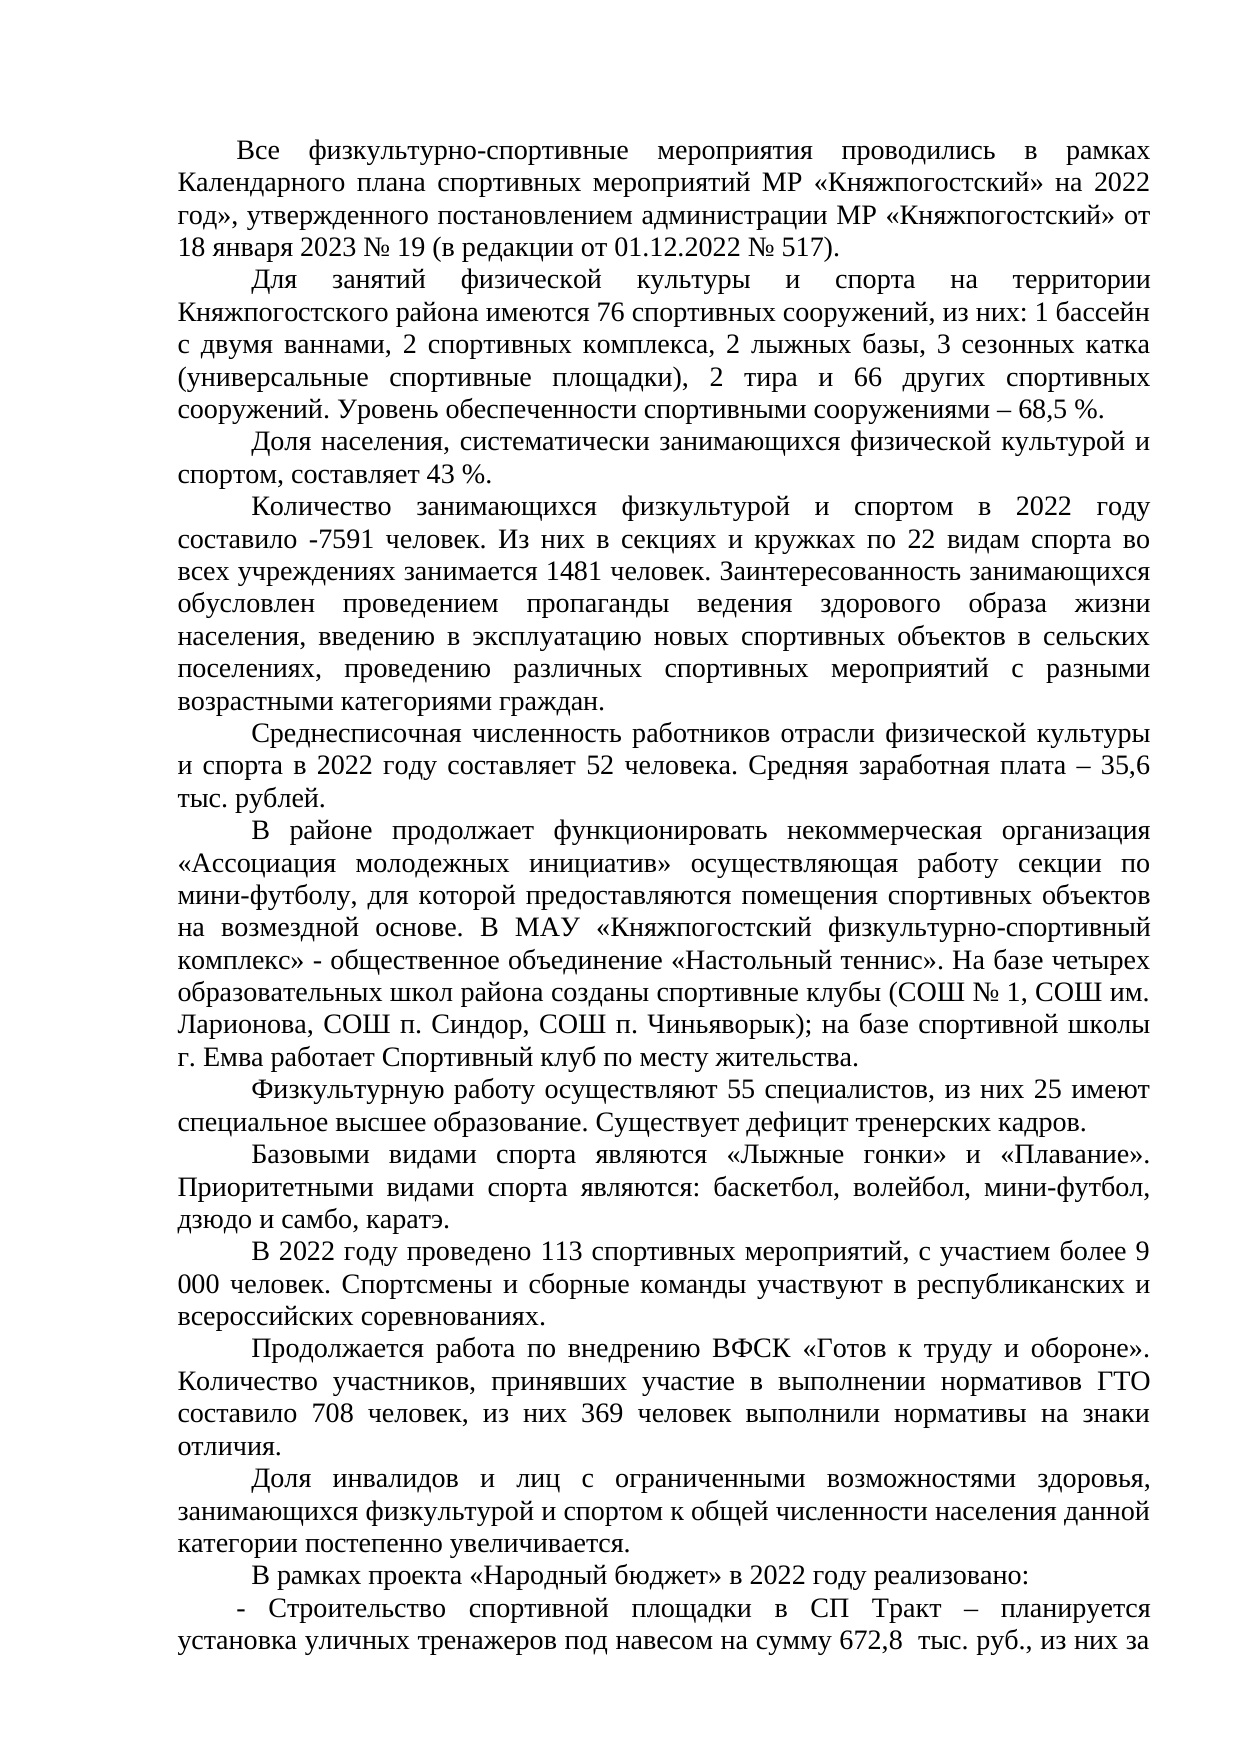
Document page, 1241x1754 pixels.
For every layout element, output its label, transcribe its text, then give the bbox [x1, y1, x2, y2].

text Все физкультурно-спортивные мероприятия проводились в рамках Календарного плана спортивных мероприятий МР «Княжпогостский» на 2022 год», утвержденного постановлением администрации МР «Княжпогостский» от 18 января 2023 № 19 (в редакции от 01.12.2022 № 517). [177, 133, 1152, 262]
text Количество занимающихся физкультурой и спортом в 2022 году составило -7591 человек. Из них в секциях и кружках по 22 видам спорта во всех учреждениях занимается 1481 человек. Заинтересованность занимающихся обусловлен проведением пропаганды ведения здорового образа жизни населения, введению в эксплуатацию новых спортивных объектов в сельских поселениях, проведению различных спортивных мероприятий с разными возрастными категориями граждан. [177, 489, 1152, 716]
text Продолжается работа по внедрению ВФСК «Готов к труду и обороне». Количество участников, принявших участие в выполнении нормативов ГТО составило 708 человек, из них 369 человек выполнили нормативы на знаки отличия. [177, 1332, 1152, 1461]
text В 2022 году проведено 113 спортивных мероприятий, с участием более 9 000 человек. Спортсмены и сборные команды участвуют в республиканских и всероссийских соревнованиях. [177, 1234, 1152, 1332]
text Доля населения, систематически занимающихся физической культурой и спортом, составляет 43 %. [177, 424, 1152, 489]
text В рамках проекта «Народный бюджет» в 2022 году реализовано: [177, 1558, 1152, 1591]
text Физкультурную работу осуществляют 55 специалистов, из них 25 имеют специальное высшее образование. Существует дефицит тренерских кадров. [177, 1072, 1152, 1137]
text Среднесписочная численность работников отрасли физической культуры и спорта в 2022 году составляет 52 человека. Средняя заработная плата – 35,6 тыс. рублей. [177, 716, 1152, 813]
text В районе продолжает функционировать некоммерческая организация «Ассоциация молодежных инициатив» осуществляющая работу секции по мини-футболу, для которой предоставляются помещения спортивных объектов на возмездной основе. В МАУ «Княжпогостский физкультурно-спортивный комплекс» - общественное объединение «Настольный теннис». На базе четырех образовательных школ района созданы спортивные клубы (СОШ № 1, СОШ им. Ларионова, СОШ п. Синдор, СОШ п. Чиньяворык); на базе спортивной школы г. Емва работает Спортивный клуб по месту жительства. [177, 813, 1152, 1072]
text Доля инвалидов и лиц с ограниченными возможностями здоровья, занимающихся физкультурой и спортом к общей численности населения данной категории постепенно увеличивается. [177, 1461, 1152, 1558]
text Для занятий физической культуры и спорта на территории Княжпогостского района имеются 76 спортивных сооружений, из них: 1 бассейн с двумя ваннами, 2 спортивных комплекса, 2 лыжных базы, 3 сезонных катка (универсальные спортивные площадки), 2 тира и 66 других спортивных сооружений. Уровень обеспеченности спортивными сооружениями – 68,5 %. [177, 262, 1152, 424]
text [177, 1591, 1152, 1656]
text Базовыми видами спорта являются «Лыжные гонки» и «Плавание». Приоритетными видами спорта являются: баскетбол, волейбол, мини-футбол, дзюдо и самбо, каратэ. [177, 1137, 1152, 1234]
